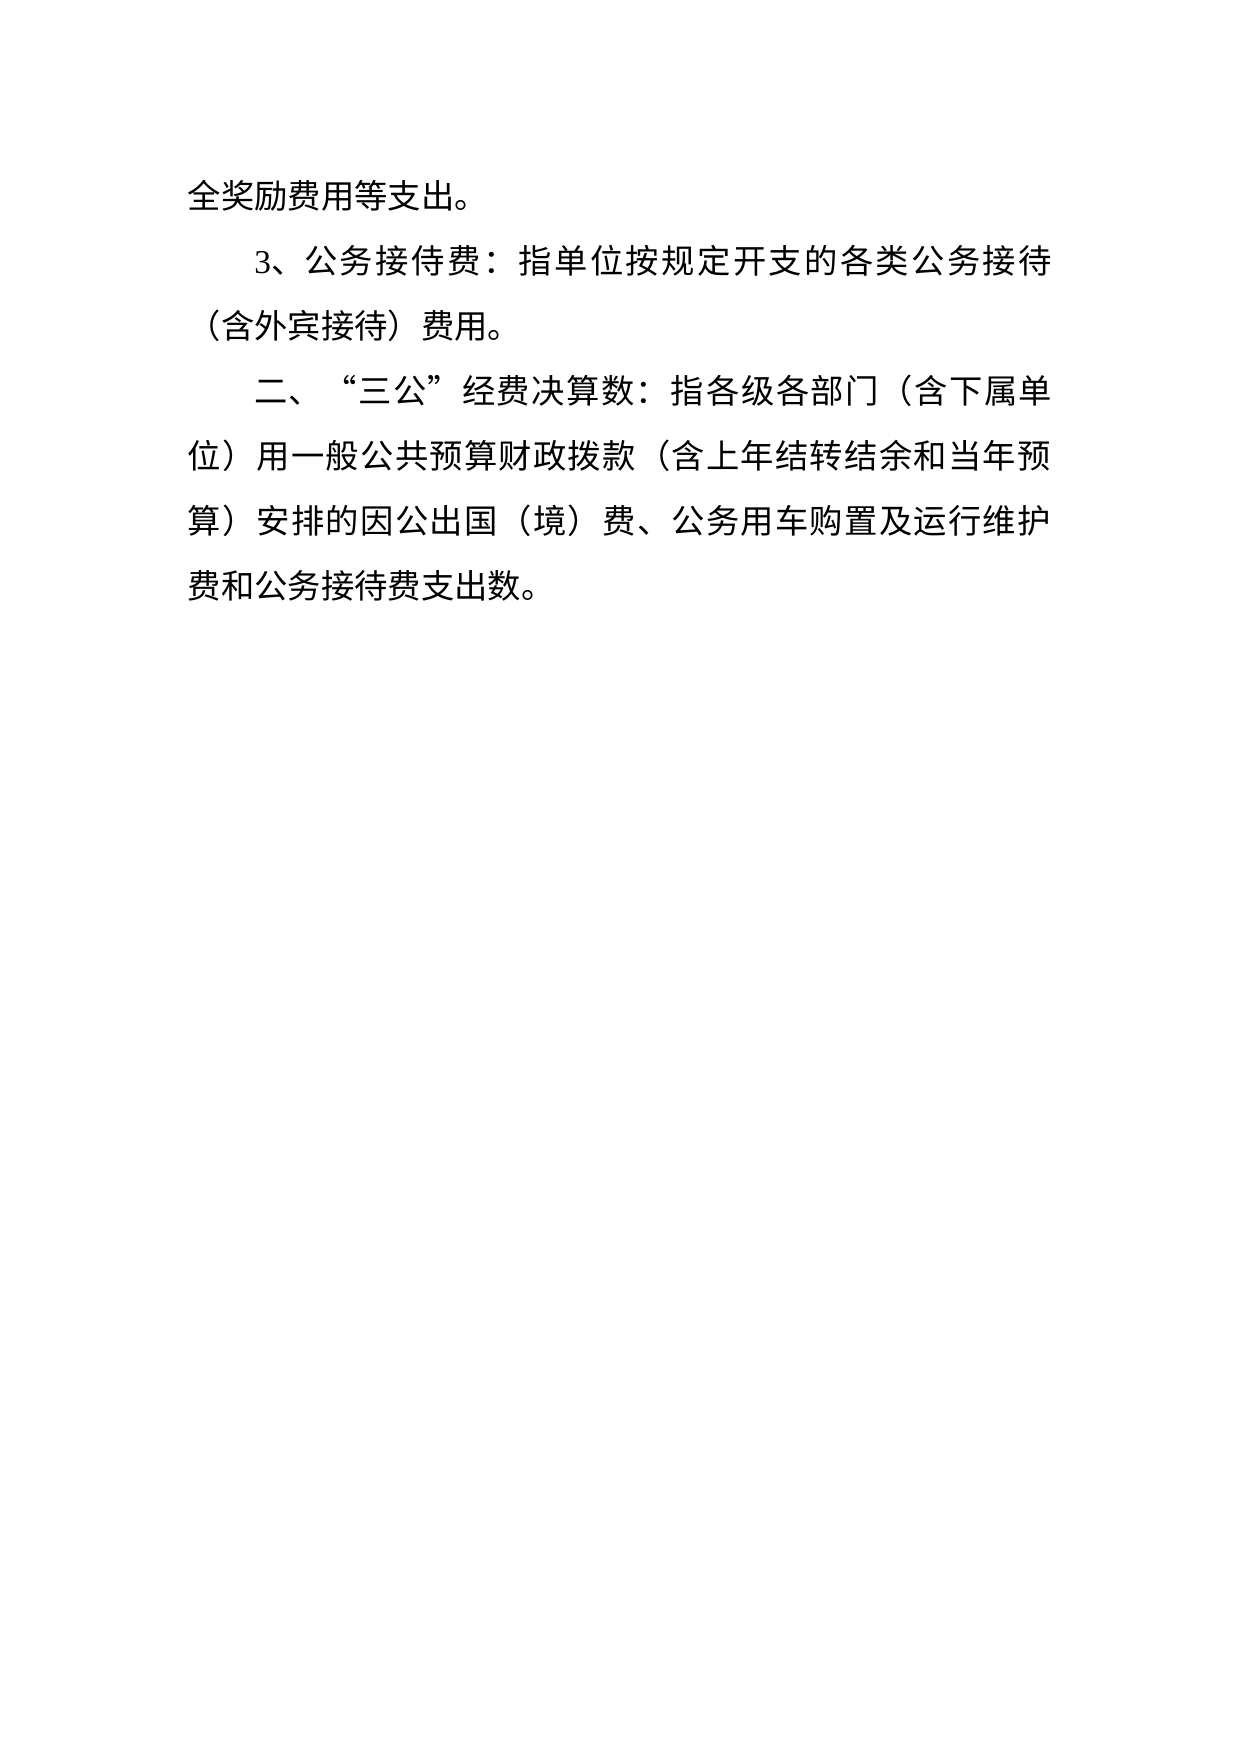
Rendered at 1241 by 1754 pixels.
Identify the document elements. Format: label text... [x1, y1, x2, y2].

list 二、“三公”经费决算数：指各级各部门（含下属单位）用一般公共预算财政拨款（含上年结转结余和当年预算）安排的因公出国（境）费、公务用车购置及运行维护费和公务接待费支出数。 [187, 357, 1053, 617]
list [187, 162, 1053, 227]
list 公务接侍费：指单位按规定开支的各类公务接待（含外宾接待）费用。 [187, 227, 1053, 357]
